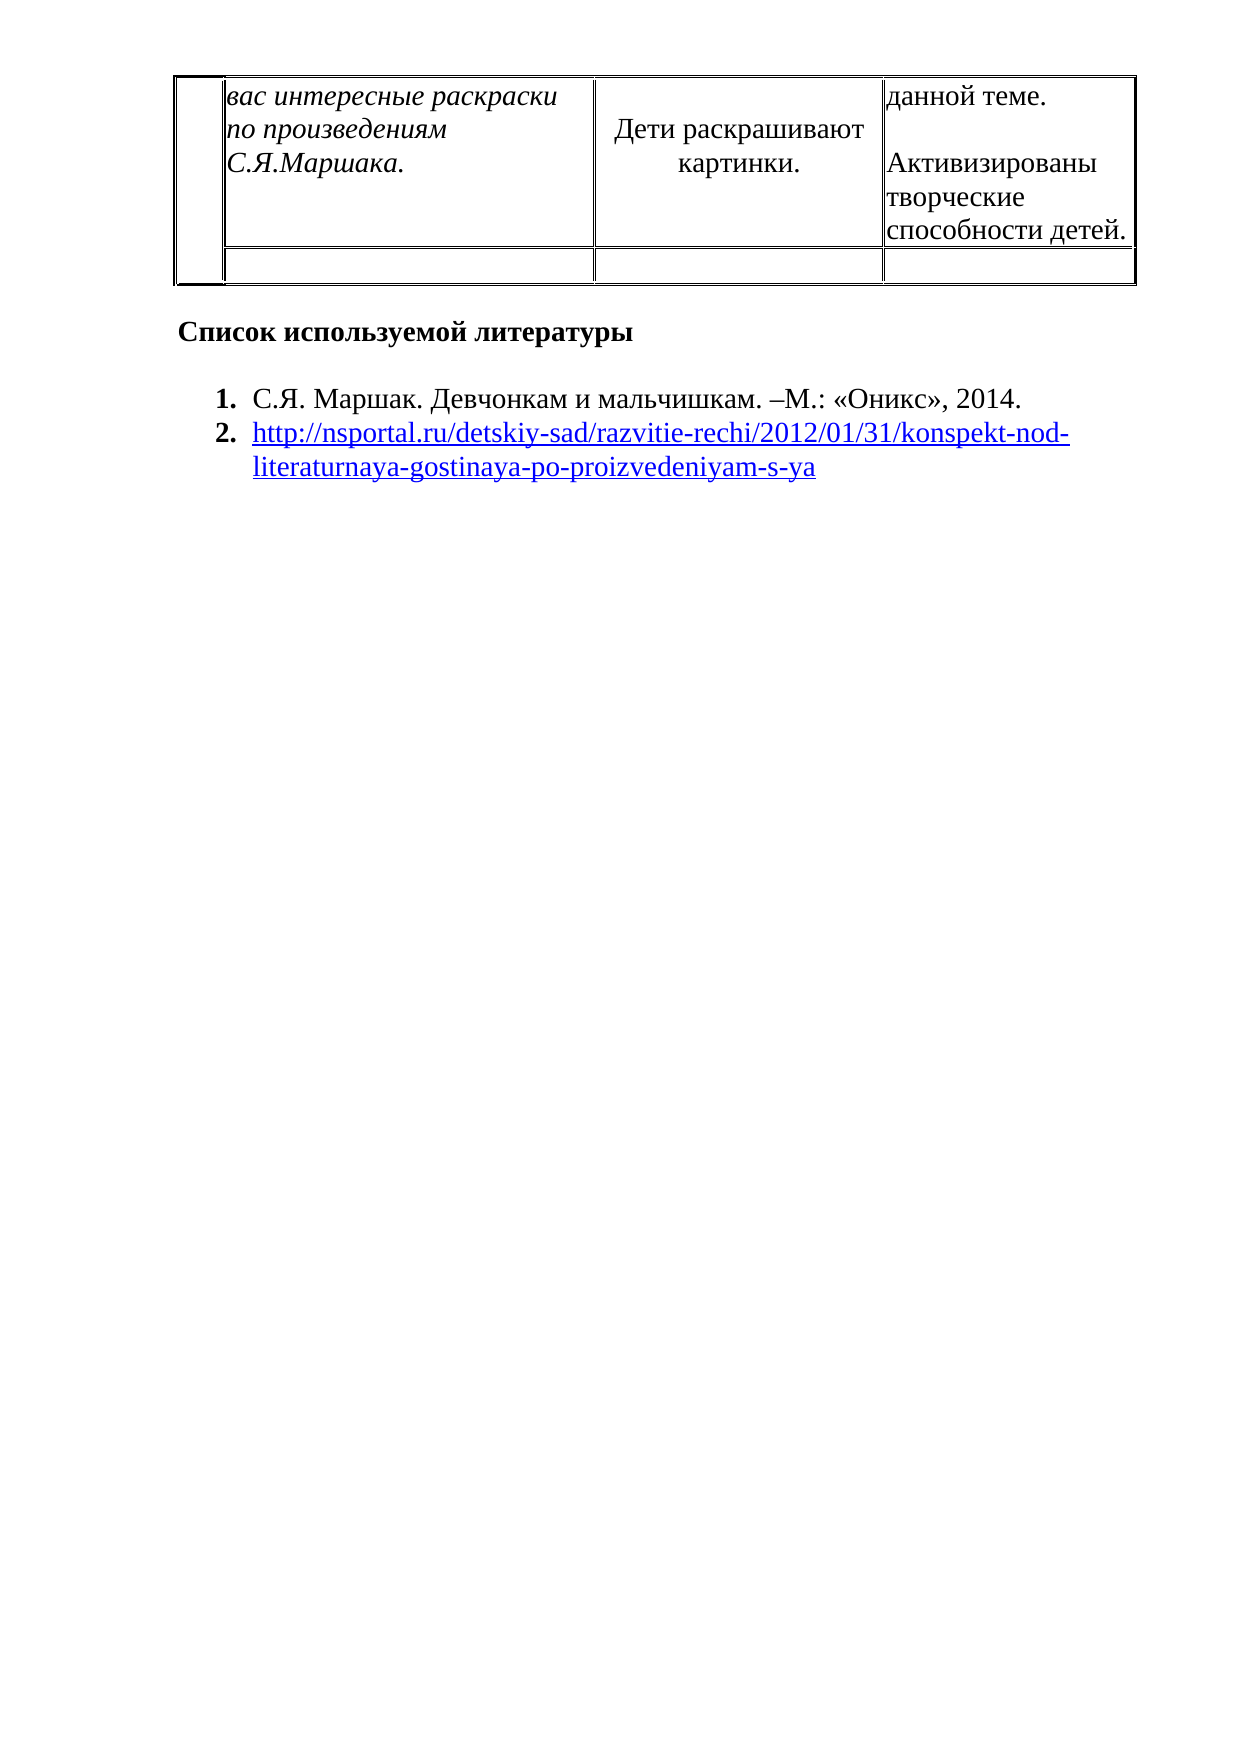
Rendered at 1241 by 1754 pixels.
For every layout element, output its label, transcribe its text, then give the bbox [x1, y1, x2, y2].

table_cell [595, 249, 884, 283]
text Список используемой литературы [177, 314, 1152, 348]
table_cell [884, 246, 1136, 283]
table_cell [224, 249, 595, 283]
table_cell [177, 77, 224, 283]
list http://nsportal.ru/detskiy-sad/razvitie-rechi/2012/01/31/konspekt-nod-literaturnaya-gostinaya-po-proizvedeniyam-s-ya [215, 415, 1152, 482]
list С.Я. Маршак. Девчонкам и мальчишкам. –М.: «Оникс», 2014. [215, 382, 1152, 415]
